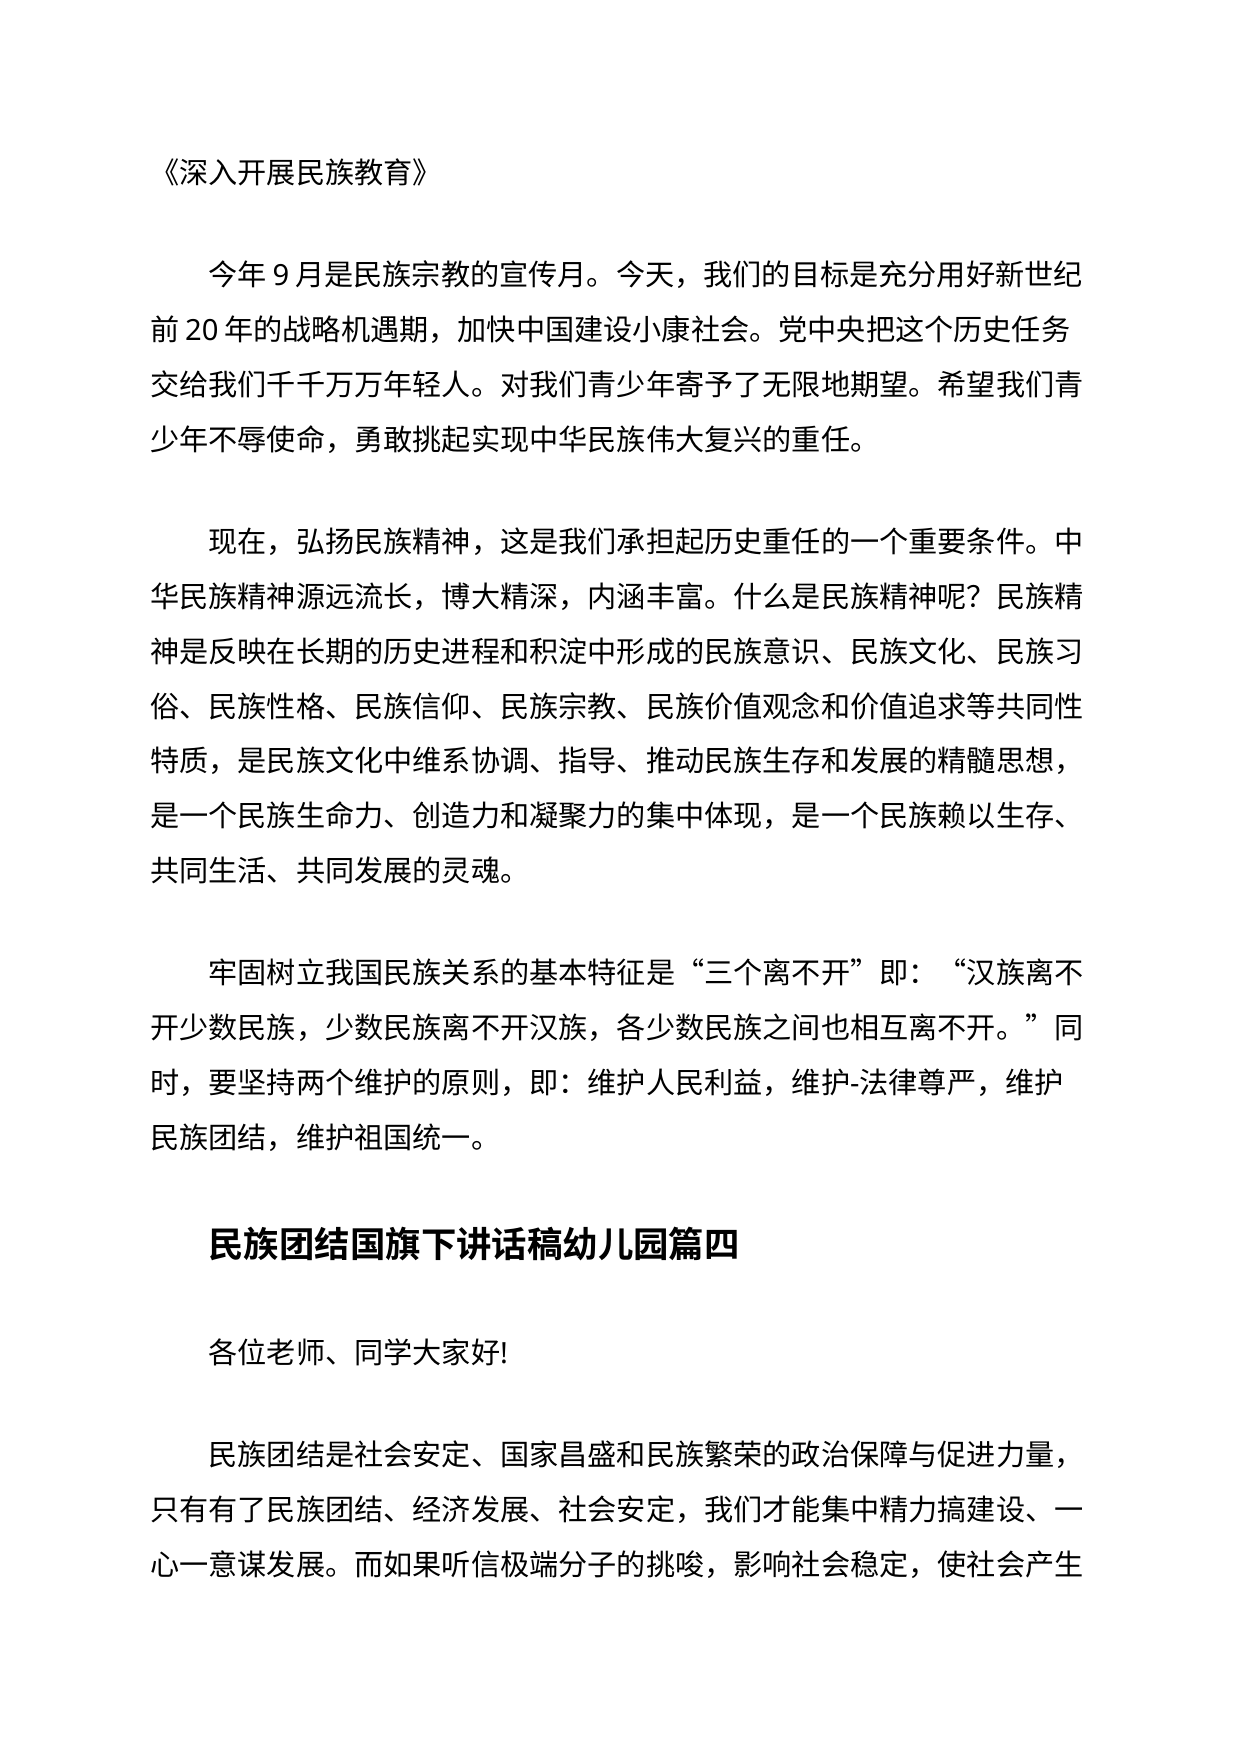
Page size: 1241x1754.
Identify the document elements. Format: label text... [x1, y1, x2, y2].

text 现在，弘扬民族精神，这是我们承担起历史重任的一个重要条件。中华民族精神源远流长，博大精深，内涵丰富。什么是民族精神呢？民族精神是反映在长期的历史进程和积淀中形成的民族意识、民族文化、民族习俗、民族性格、民族信仰、民族宗教、民族价值观念和价值追求等共同性特质，是民族文化中维系协调、指导、推动民族生存和发展的精髓思想，是一个民族生命力、创造力和凝聚力的集中体现，是一个民族赖以生存、共同生活、共同发展的灵魂。 [150, 518, 1090, 890]
text 各位老师、同学大家好! [150, 1329, 1090, 1372]
text 民族团结国旗下讲话稿幼儿园篇四 [150, 1216, 1090, 1267]
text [150, 150, 1090, 192]
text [150, 1432, 1090, 1584]
text 今年9月是民族宗教的宣传月。今天，我们的目标是充分用好新世纪前20年的战略机遇期，加快中国建设小康社会。党中央把这个历史任务交给我们千千万万年轻人。对我们青少年寄予了无限地期望。希望我们青少年不辱使命，勇敢挑起实现中华民族伟大复兴的重任。 [150, 252, 1090, 459]
text 牢固树立我国民族关系的基本特征是“三个离不开”即：“汉族离不开少数民族，少数民族离不开汉族，各少数民族之间也相互离不开。”同时，要坚持两个维护的原则，即：维护人民利益，维护-法律尊严，维护民族团结，维护祖国统一。 [150, 949, 1090, 1157]
